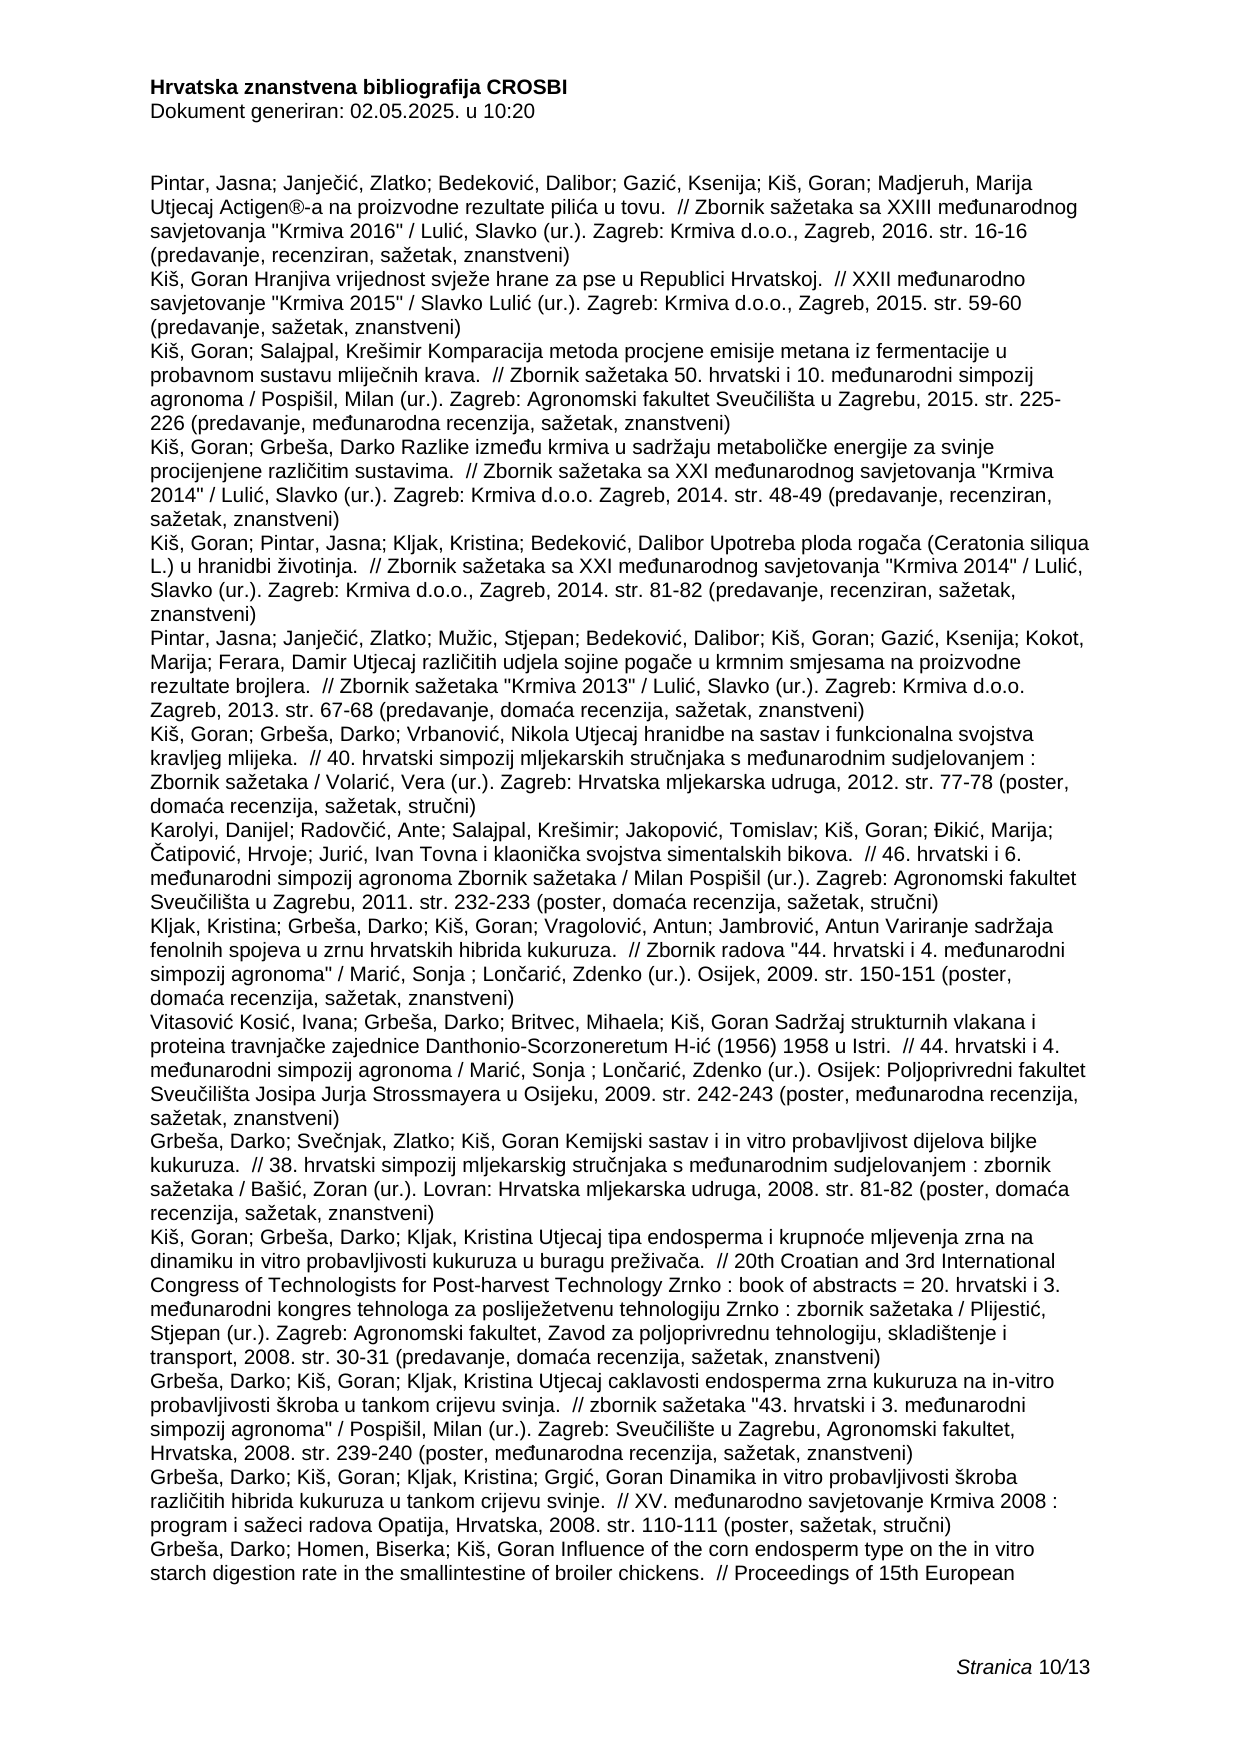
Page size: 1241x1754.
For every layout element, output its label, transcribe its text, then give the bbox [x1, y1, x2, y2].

text Kljak, Kristina; Grbeša, Darko; Kiš, Goran; Vragolović, Antun; Jambrović, Antun [150, 914, 1090, 1009]
text Karolyi, Danijel; Radovčić, Ante; Salajpal, Krešimir; Jakopović, Tomislav; Kiš, Goran; Đikić, Marija; Čatipović, Hrvoje; Jurić, Ivan [150, 818, 1090, 914]
text Kiš, Goran; Grbeša, Darko [150, 434, 1090, 530]
text Kiš, Goran [150, 267, 1090, 339]
text Vitasović Kosić, Ivana; Grbeša, Darko; Britvec, Mihaela; Kiš, Goran [150, 1009, 1090, 1129]
text Kiš, Goran; Grbeša, Darko; Kljak, Kristina [150, 1225, 1090, 1369]
text Pintar, Jasna; Janječić, Zlatko; Bedeković, Dalibor; Gazić, Ksenija; Kiš, Goran; Madjeruh, Marija [150, 171, 1090, 267]
text Kiš, Goran; Salajpal, Krešimir [150, 339, 1090, 434]
text Grbeša, Darko; Kiš, Goran; Kljak, Kristina [150, 1369, 1090, 1465]
text Kiš, Goran; Pintar, Jasna; Kljak, Kristina; Bedeković, Dalibor [150, 530, 1090, 626]
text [150, 1537, 1090, 1584]
text Grbeša, Darko; Svečnjak, Zlatko; Kiš, Goran [150, 1129, 1090, 1225]
text Pintar, Jasna; Janječić, Zlatko; Mužic, Stjepan; Bedeković, Dalibor; Kiš, Goran; Gazić, Ksenija; Kokot, Marija; Ferara, Damir [150, 626, 1090, 722]
text Kiš, Goran; Grbeša, Darko; Vrbanović, Nikola [150, 722, 1090, 818]
text Grbeša, Darko; Kiš, Goran; Kljak, Kristina; Grgić, Goran [150, 1465, 1090, 1537]
